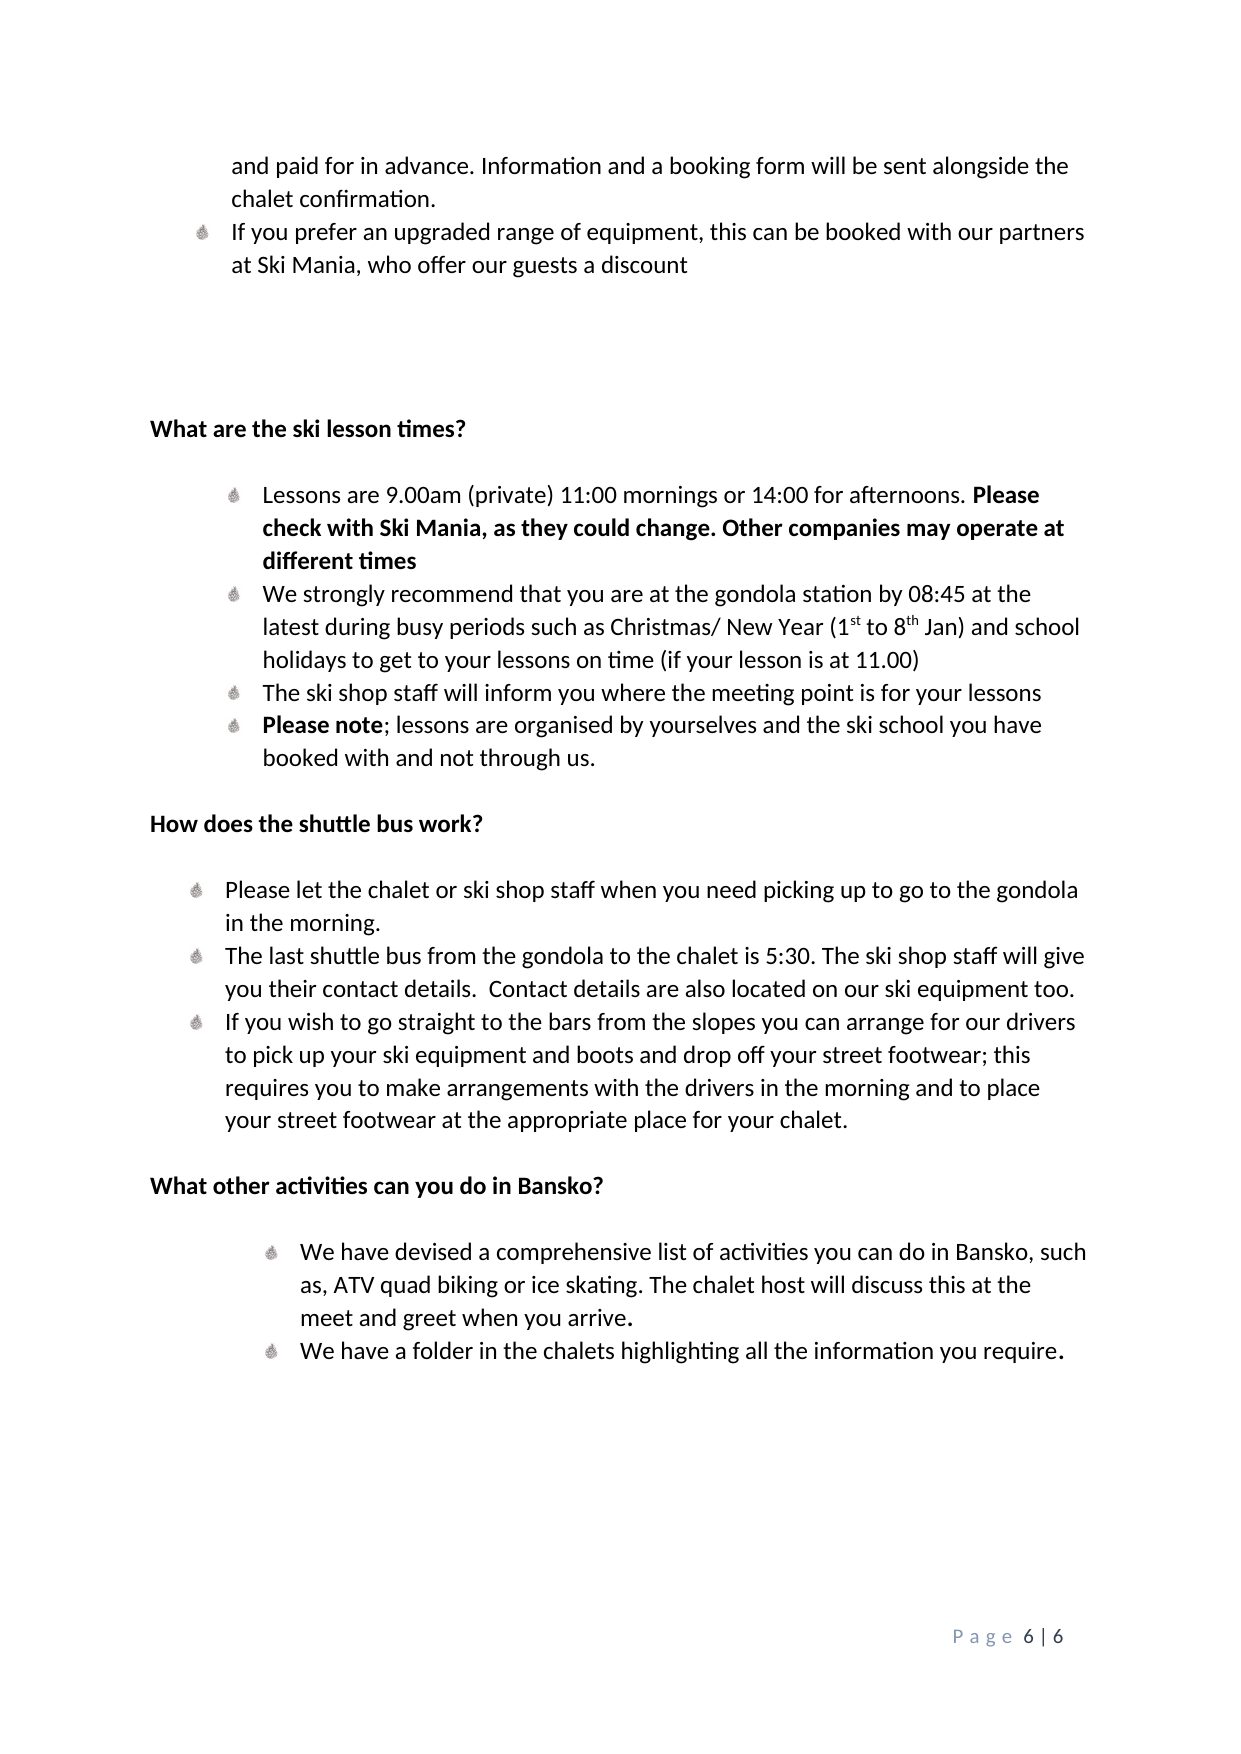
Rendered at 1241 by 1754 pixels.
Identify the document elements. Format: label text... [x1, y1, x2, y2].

picture [194, 223, 211, 241]
list We have a folder in the chalets highlighting all the information you require. [262, 1335, 1090, 1366]
picture [263, 1244, 280, 1261]
picture [188, 881, 205, 899]
picture [226, 684, 242, 701]
text How does the shuttle bus work? [150, 808, 1090, 839]
list Please let the chalet or ski shop staff when you need picking up to go to the gondola in the morning. [187, 874, 1090, 938]
list The ski shop staff will inform you where the meeting point is for your lessons [225, 677, 1090, 707]
picture [188, 947, 205, 965]
list The last shuttle bus from the gondola to the chalet is 5:30. The ski shop staff will give you their contact details. Contact details are also located on our ski equipment too. [187, 940, 1090, 1003]
list If you prefer an upgraded range of equipment, this can be booked with our partners at Ski Mania, who offer our guests a discount [194, 216, 1090, 279]
list We strongly recommend that you are at the gondola station by 08:45 at the latest during busy periods such as Christmas/ New Year (1st to 8th Jan) and school holidays to get to your lessons on time (if your lesson is at 11.00) [225, 578, 1090, 674]
list Please note; lessons are organised by yourselves and the ski school you have booked with and not through us. [225, 709, 1090, 773]
picture [226, 717, 242, 734]
text What are the ski lesson times? [150, 413, 1090, 444]
list If you wish to go straight to the bars from the slopes you can arrange for our drivers to pick up your ski equipment and boots and drop off your street footwear; this requires you to make arrangements with the drivers in the morning and to place your street footwear at the appropriate place for your chalet. [187, 1006, 1090, 1135]
text What other activities can you do in Bansko? [150, 1170, 1090, 1201]
picture [226, 585, 242, 603]
list Lessons are 9.00am (private) 11:00 mornings or 14:00 for afternoons. Please check with Ski Mania, as they could change. Other companies may operate at different times [225, 479, 1090, 576]
picture [226, 486, 242, 504]
picture [263, 1342, 280, 1360]
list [194, 150, 1090, 213]
list We have devised a comprehensive list of activities you can do in Bansko, such as, ATV quad biking or ice skating. The chalet host will discuss this at the meet and greet when you arrive. [262, 1236, 1090, 1333]
picture [188, 1013, 205, 1031]
